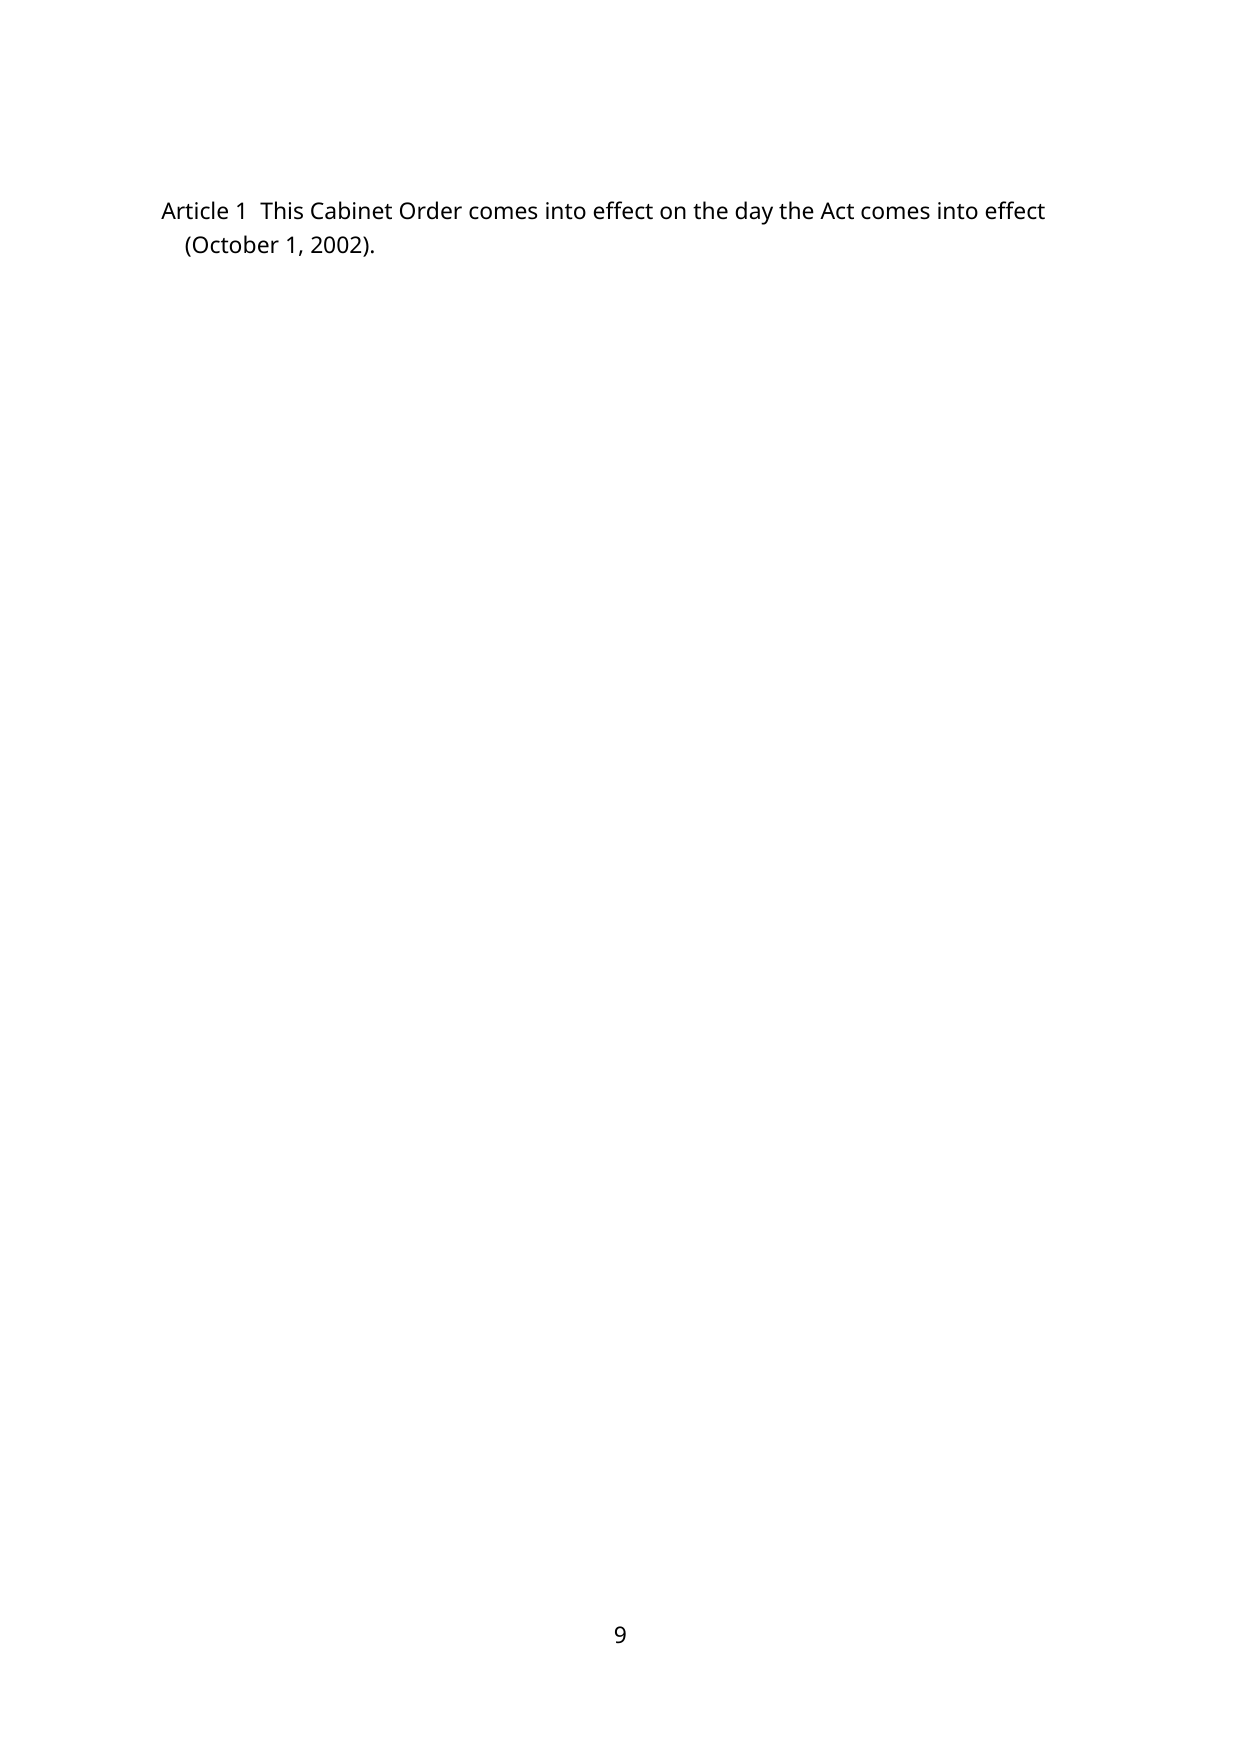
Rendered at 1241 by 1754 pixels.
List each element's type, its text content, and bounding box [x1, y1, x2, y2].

text Article 1 This Cabinet Order comes into effect on the day the Act comes into effect (October 1, 2002). [161, 194, 1079, 262]
